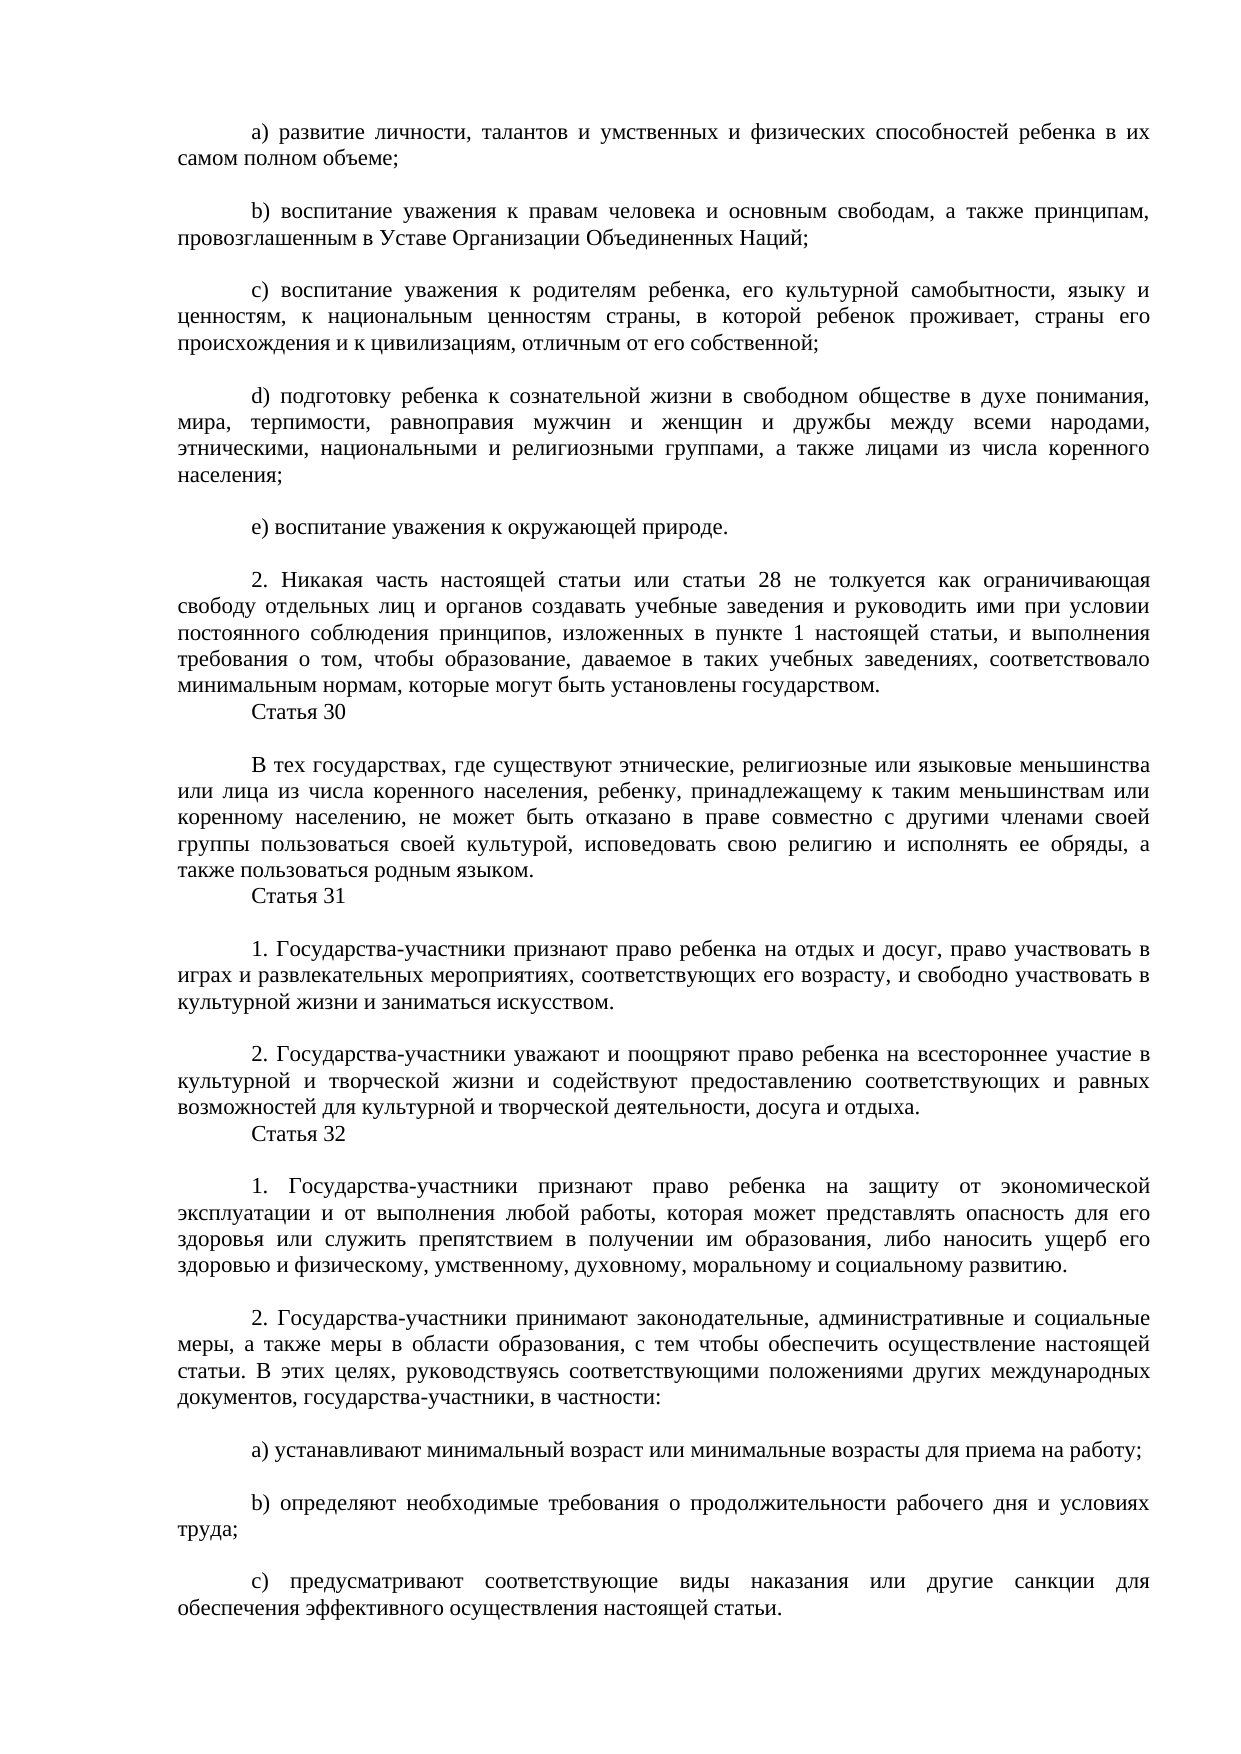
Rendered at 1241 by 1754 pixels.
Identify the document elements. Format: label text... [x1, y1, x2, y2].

text 1. Государства-участники признают право ребенка на защиту от экономической эксплуатации и от выполнения любой работы, которая может представлять опасность для его здоровья или служить препятствием в получении им образования, либо наносить ущерб его здоровью и физическому, умственному, духовному, моральному и социальному развитию. [177, 1172, 1152, 1278]
text a) развитие личности, талантов и умственных и физических способностей ребенка в их самом полном объеме; [177, 118, 1152, 171]
text 2. Никакая часть настоящей статьи или статьи 28 не толкуется как ограничивающая свободу отдельных лиц и органов создавать учебные заведения и руководить ими при условии постоянного соблюдения принципов, изложенных в пункте 1 настоящей статьи, и выполнения требования о том, чтобы образование, даваемое в таких учебных заведениях, соответствовало минимальным нормам, которые могут быть установлены государством. [177, 566, 1152, 698]
text Статья 30 [177, 698, 1152, 724]
text Статья 31 [177, 882, 1152, 909]
text В тех государствах, где существуют этнические, религиозные или языковые меньшинства или лица из числа коренного населения, ребенку, принадлежащему к таким меньшинствам или коренному населению, не может быть отказано в праве совместно с другими членами своей группы пользоваться своей культурой, исповедовать свою религию и исполнять ее обряды, а также пользоваться родным языком. [177, 751, 1152, 882]
text c) предусматривают соответствующие виды наказания или другие санкции для обеспечения эффективного осуществления настоящей статьи. [177, 1568, 1152, 1620]
text b) воспитание уважения к правам человека и основным свободам, а также принципам, провозглашенным в Уставе Организации Объединенных Наций; [177, 197, 1152, 250]
text e) воспитание уважения к окружающей природе. [177, 513, 1152, 540]
text 2. Государства-участники уважают и поощряют право ребенка на всестороннее участие в культурной и творческой жизни и содействуют предоставлению соответствующих и равных возможностей для культурной и творческой деятельности, досуга и отдыха. [177, 1041, 1152, 1119]
text a) устанавливают минимальный возраст или минимальные возрасты для приема на работу; [177, 1436, 1152, 1462]
text 1. Государства-участники признают право ребенка на отдых и досуг, право участвовать в играх и развлекательных мероприятиях, соответствующих его возрасту, и свободно участвовать в культурной жизни и заниматься искусством. [177, 935, 1152, 1014]
text d) подготовку ребенка к сознательной жизни в свободном обществе в духе понимания, мира, терпимости, равноправия мужчин и женщин и дружбы между всеми народами, этническими, национальными и религиозными группами, а также лицами из числа коренного населения; [177, 382, 1152, 487]
text Статья 32 [177, 1119, 1152, 1146]
text 2. Государства-участники принимают законодательные, административные и социальные меры, а также меры в области образования, с тем чтобы обеспечить осуществление настоящей статьи. В этих целях, руководствуясь соответствующими положениями других международных документов, государства-участники, в частности: [177, 1304, 1152, 1409]
text c) воспитание уважения к родителям ребенка, его культурной самобытности, языку и ценностям, к национальным ценностям страны, в которой ребенок проживает, страны его происхождения и к цивилизациям, отличным от его собственной; [177, 276, 1152, 355]
text b) определяют необходимые требования о продолжительности рабочего дня и условиях труда; [177, 1488, 1152, 1541]
